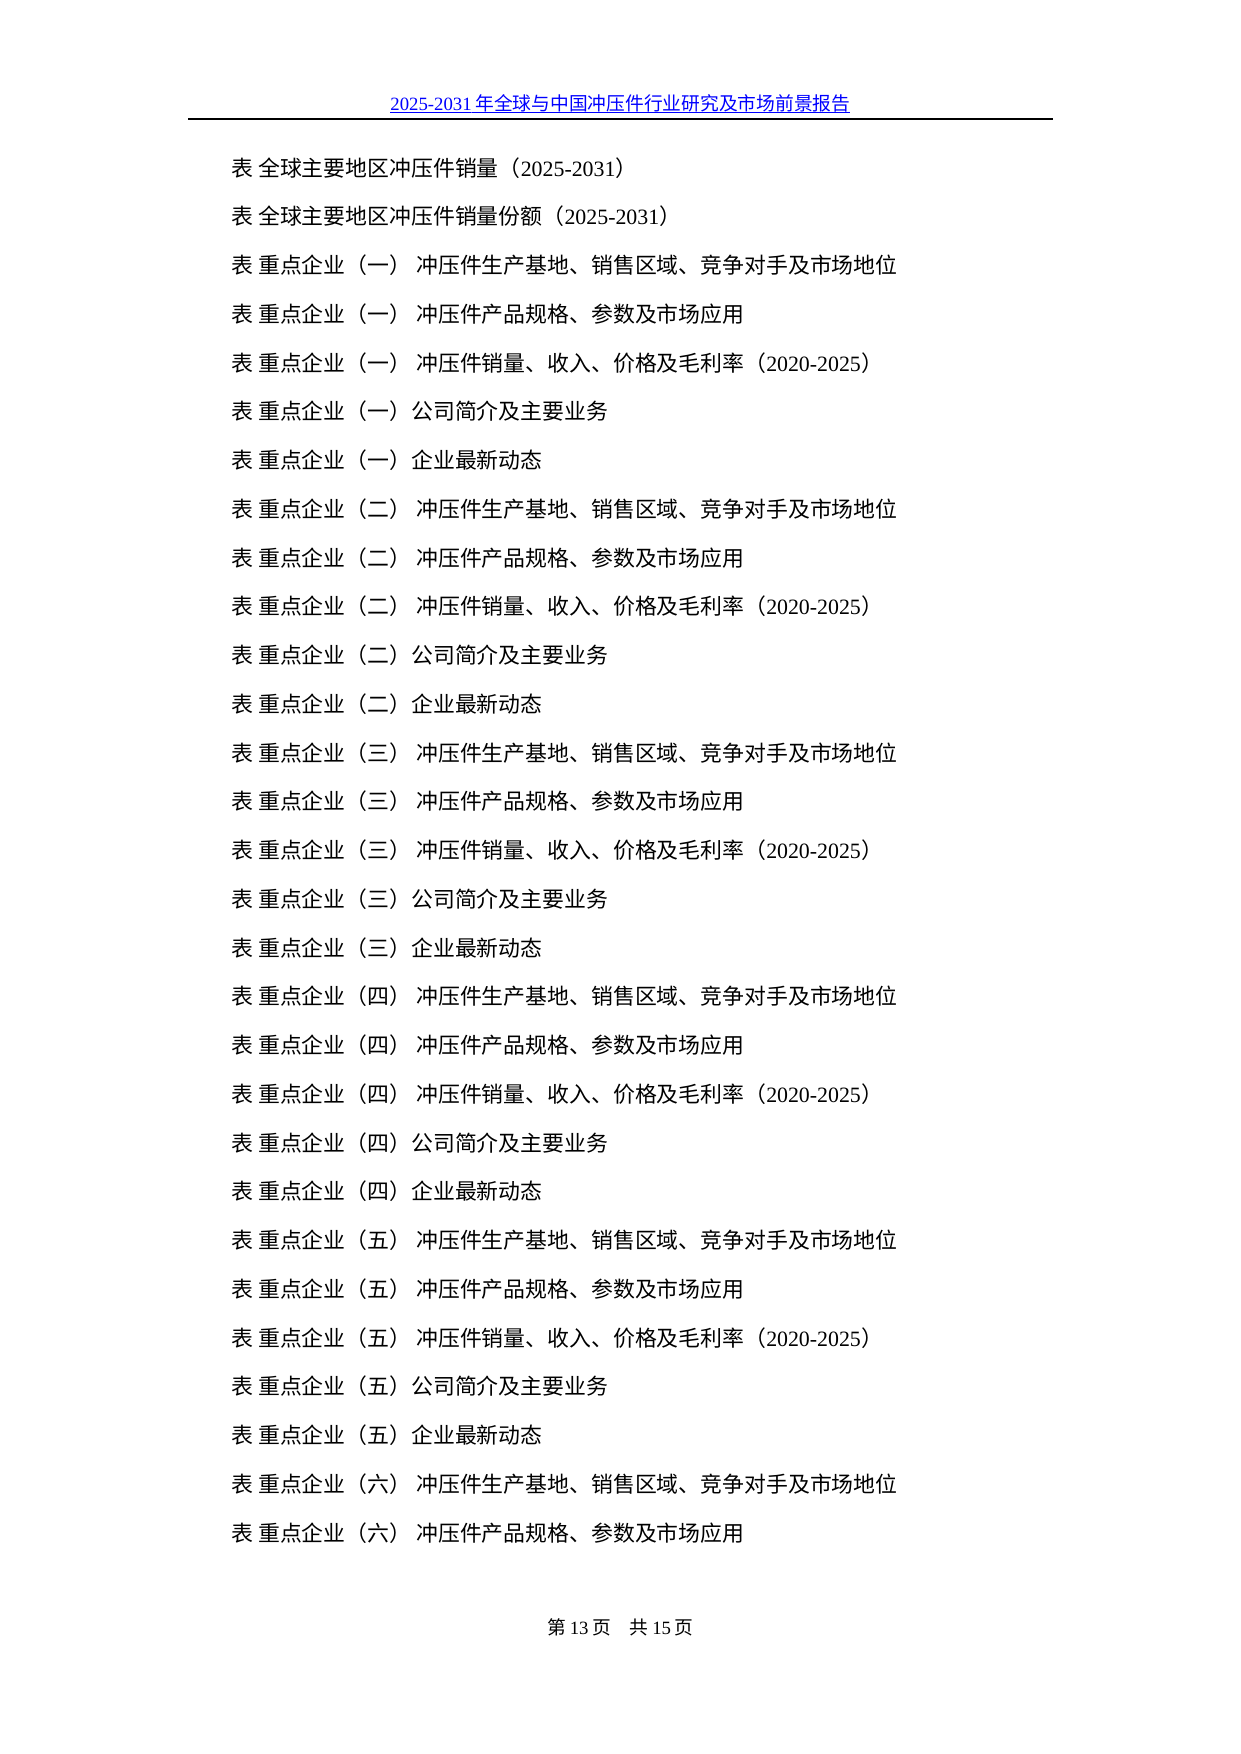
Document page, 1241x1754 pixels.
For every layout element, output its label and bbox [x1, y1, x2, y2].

text [187, 150, 1053, 1548]
